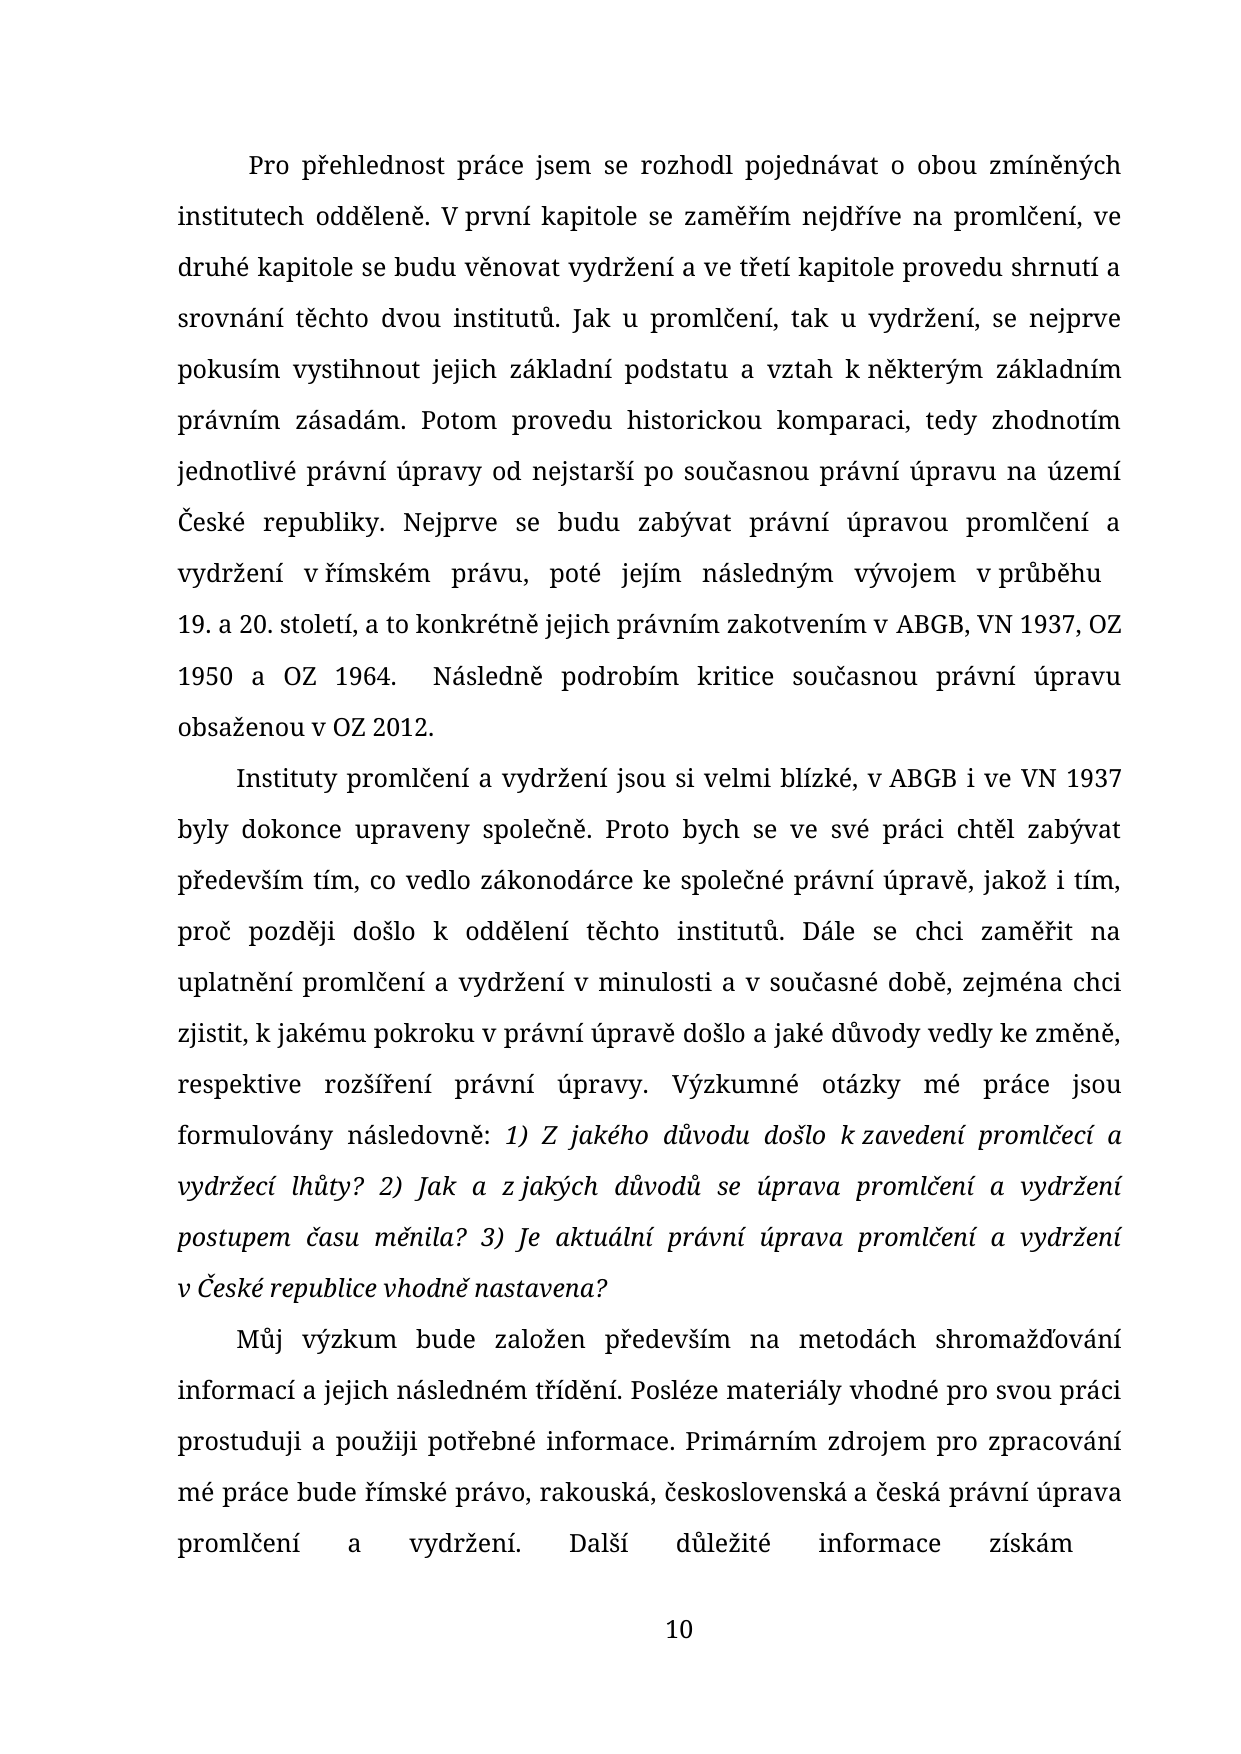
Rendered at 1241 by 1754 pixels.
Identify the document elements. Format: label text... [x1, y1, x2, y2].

text Instituty promlčení a vydržení jsou si velmi blízké, v ABGB i ve VN 1937 byly dokonce upraveny společně. Proto bych se ve své práci chtěl zabývat především tím, co vedlo zákonodárce ke společné právní úpravě, jakož i tím, proč později došlo k oddělení těchto institutů. Dále se chci zaměřit na uplatnění promlčení a vydržení v minulosti a v současné době, zejména chci zjistit, k jakému pokroku v právní úpravě došlo a jaké důvody vedly ke změně, respektive rozšíření právní úpravy. Výzkumné otázky mé práce jsou formulovány následovně: 1) Z jakého důvodu došlo k zavedení promlčecí a vydržecí lhůty? 2) Jak a z jakých důvodů se úprava promlčení a vydržení postupem času měnila? 3) Je aktuální právní úprava promlčení a vydržení v České republice vhodně nastavena? [177, 760, 1122, 1220]
text Instituty promlčení a vydržení jsou si velmi blízké, v ABGB i ve VN 1937 byly dokonce upraveny společně. Proto bych se ve své práci chtěl zabývat především tím, co vedlo zákonodárce ke společné právní úpravě, jakož i tím, proč později došlo k oddělení těchto institutů. Dále se chci zaměřit na uplatnění promlčení a vydržení v minulosti a v současné době, zejména chci zjistit, k jakému pokroku v právní úpravě došlo a jaké důvody vedly ke změně, respektive rozšíření právní úpravy. Výzkumné otázky mé práce jsou formulovány následovně: 1) Z jakého důvodu došlo k zavedení promlčecí a vydržecí lhůty? 2) Jak a z jakých důvodů se úprava promlčení a vydržení postupem času měnila? 3) Je aktuální právní úprava promlčení a vydržení v České republice vhodně nastavena? [177, 1254, 1122, 1305]
text Pro přehlednost práce jsem se rozhodl pojednávat o obou zmíněných institutech odděleně. V první kapitole se zaměřím nejdříve na promlčení, ve druhé kapitole se budu věnovat vydržení a ve třetí kapitole provedu shrnutí a srovnání těchto dvou institutů. Jak u promlčení, tak u vydržení, se nejprve pokusím vystihnout jejich základní podstatu a vztah k některým základním právním zásadám. Potom provedu historickou komparaci, tedy zhodnotím jednotlivé právní úpravy od nejstarší po současnou právní úpravu na území České republiky. Nejprve se budu zabývat právní úpravou promlčení a vydržení v římském právu, poté jejím následným vývojem v průběhu 19. a 20. století, a to konkrétně jejich právním zakotvením v ABGB, VN 1937, OZ 1950 a OZ 1964. Následně podrobím kritice současnou právní úpravu obsaženou v OZ 2012. [177, 148, 1122, 743]
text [177, 1322, 1122, 1560]
